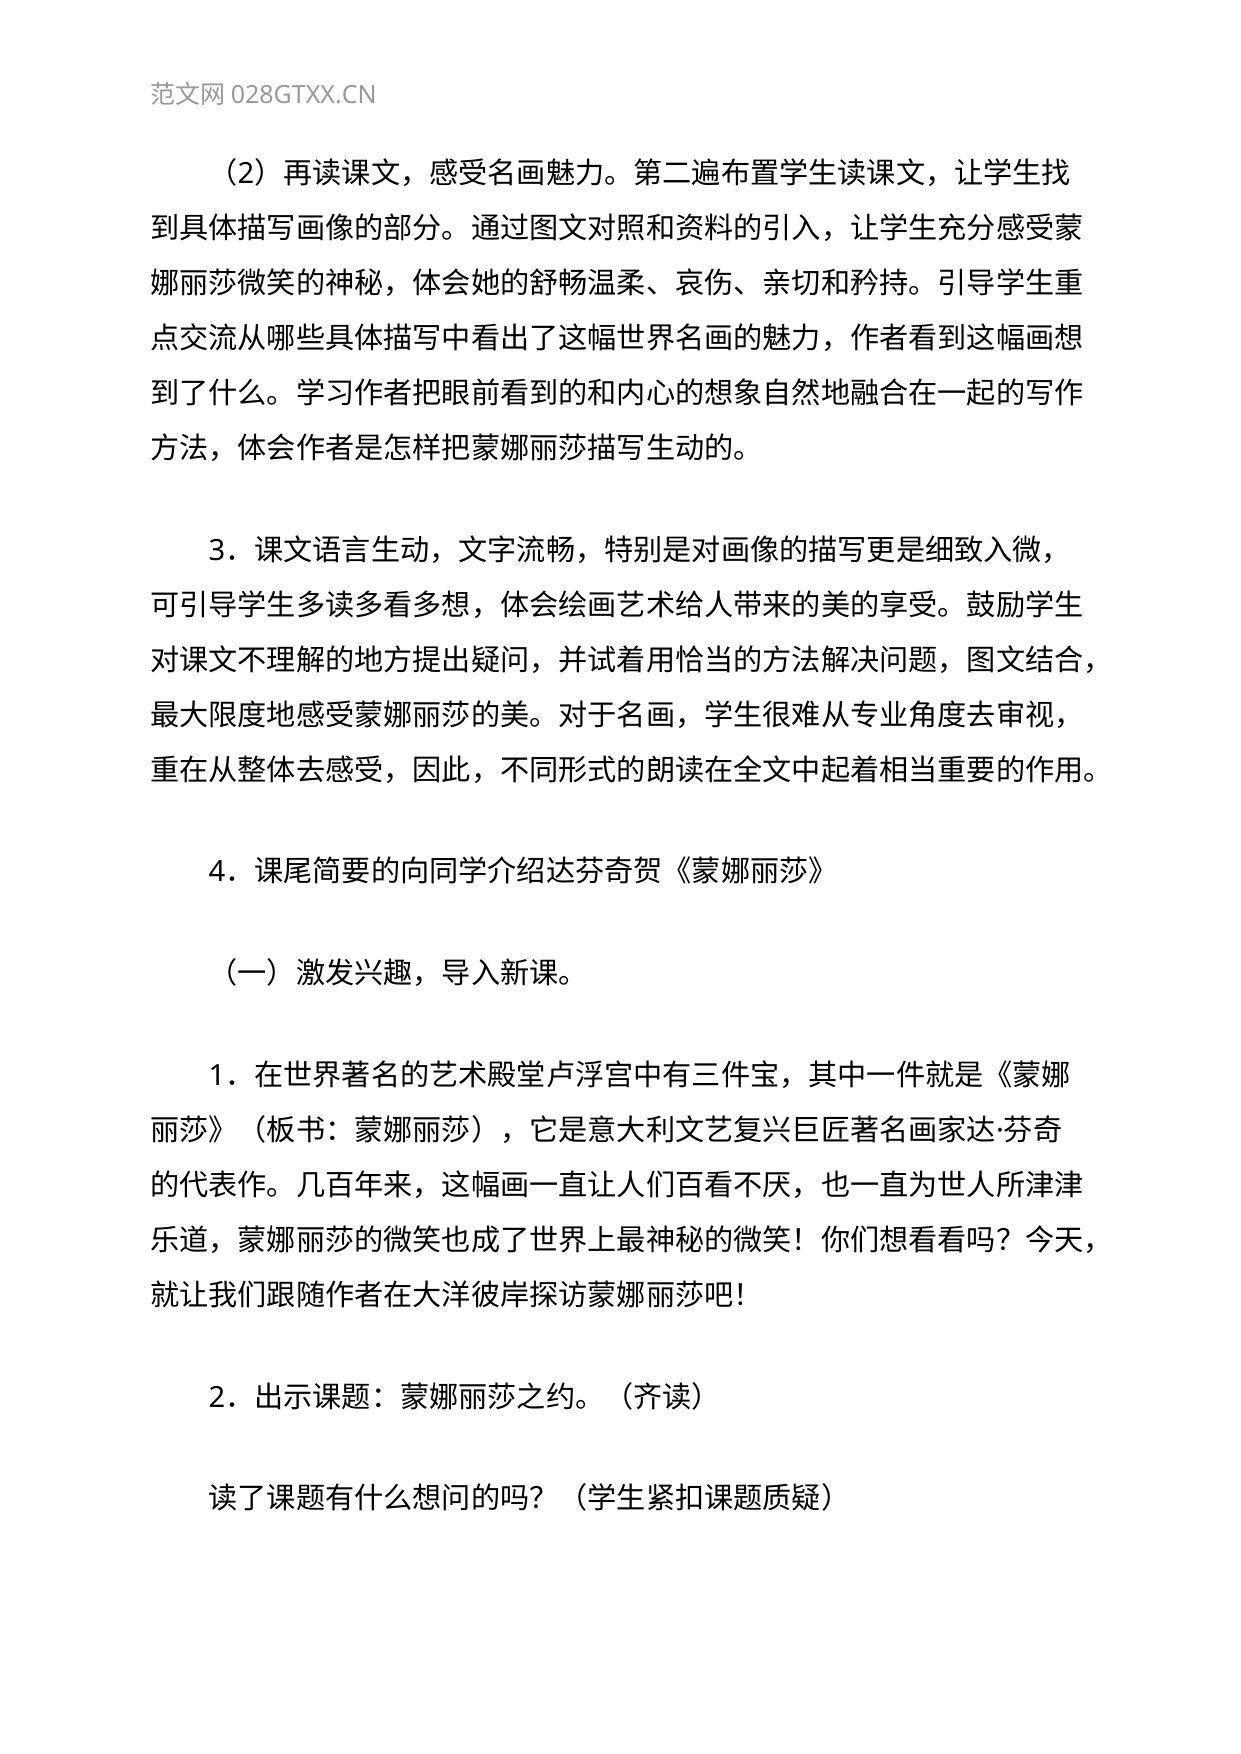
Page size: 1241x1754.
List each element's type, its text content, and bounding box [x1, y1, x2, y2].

text 3．课文语言生动，文字流畅，特别是对画像的描写更是细致入微，可引导学生多读多看多想，体会绘画艺术给人带来的美的享受。鼓励学生对课文不理解的地方提出疑问，并试着用恰当的方法解决问题，图文结合，最大限度地感受蒙娜丽莎的美。对于名画，学生很难从专业角度去审视，重在从整体去感受，因此，不同形式的朗读在全文中起着相当重要的作用。 [150, 526, 1090, 788]
text 4．课尾简要的向同学介绍达芬奇贺《蒙娜丽莎》 [150, 848, 1090, 890]
text （一）激发兴趣，导入新课。 [150, 950, 1090, 992]
text 1．在世界著名的艺术殿堂卢浮宫中有三件宝，其中一件就是《蒙娜丽莎》（板书：蒙娜丽莎），它是意大利文艺复兴巨匠著名画家达·芬奇的代表作。几百年来，这幅画一直让人们百看不厌，也一直为世人所津津乐道，蒙娜丽莎的微笑也成了世界上最神秘的微笑！你们想看看吗？今天，就让我们跟随作者在大洋彼岸探访蒙娜丽莎吧！ [150, 1052, 1090, 1314]
text 2．出示课题：蒙娜丽莎之约。（齐读） [150, 1373, 1090, 1416]
text （2）再读课文，感受名画魅力。第二遍布置学生读课文，让学生找到具体描写画像的部分。通过图文对照和资料的引入，让学生充分感受蒙娜丽莎微笑的神秘，体会她的舒畅温柔、哀伤、亲切和矜持。引导学生重点交流从哪些具体描写中看出了这幅世界名画的魅力，作者看到这幅画想到了什么。学习作者把眼前看到的和内心的想象自然地融合在一起的写作方法，体会作者是怎样把蒙娜丽莎描写生动的。 [150, 150, 1090, 467]
text 读了课题有什么想问的吗？（学生紧扣课题质疑） [150, 1475, 1090, 1517]
